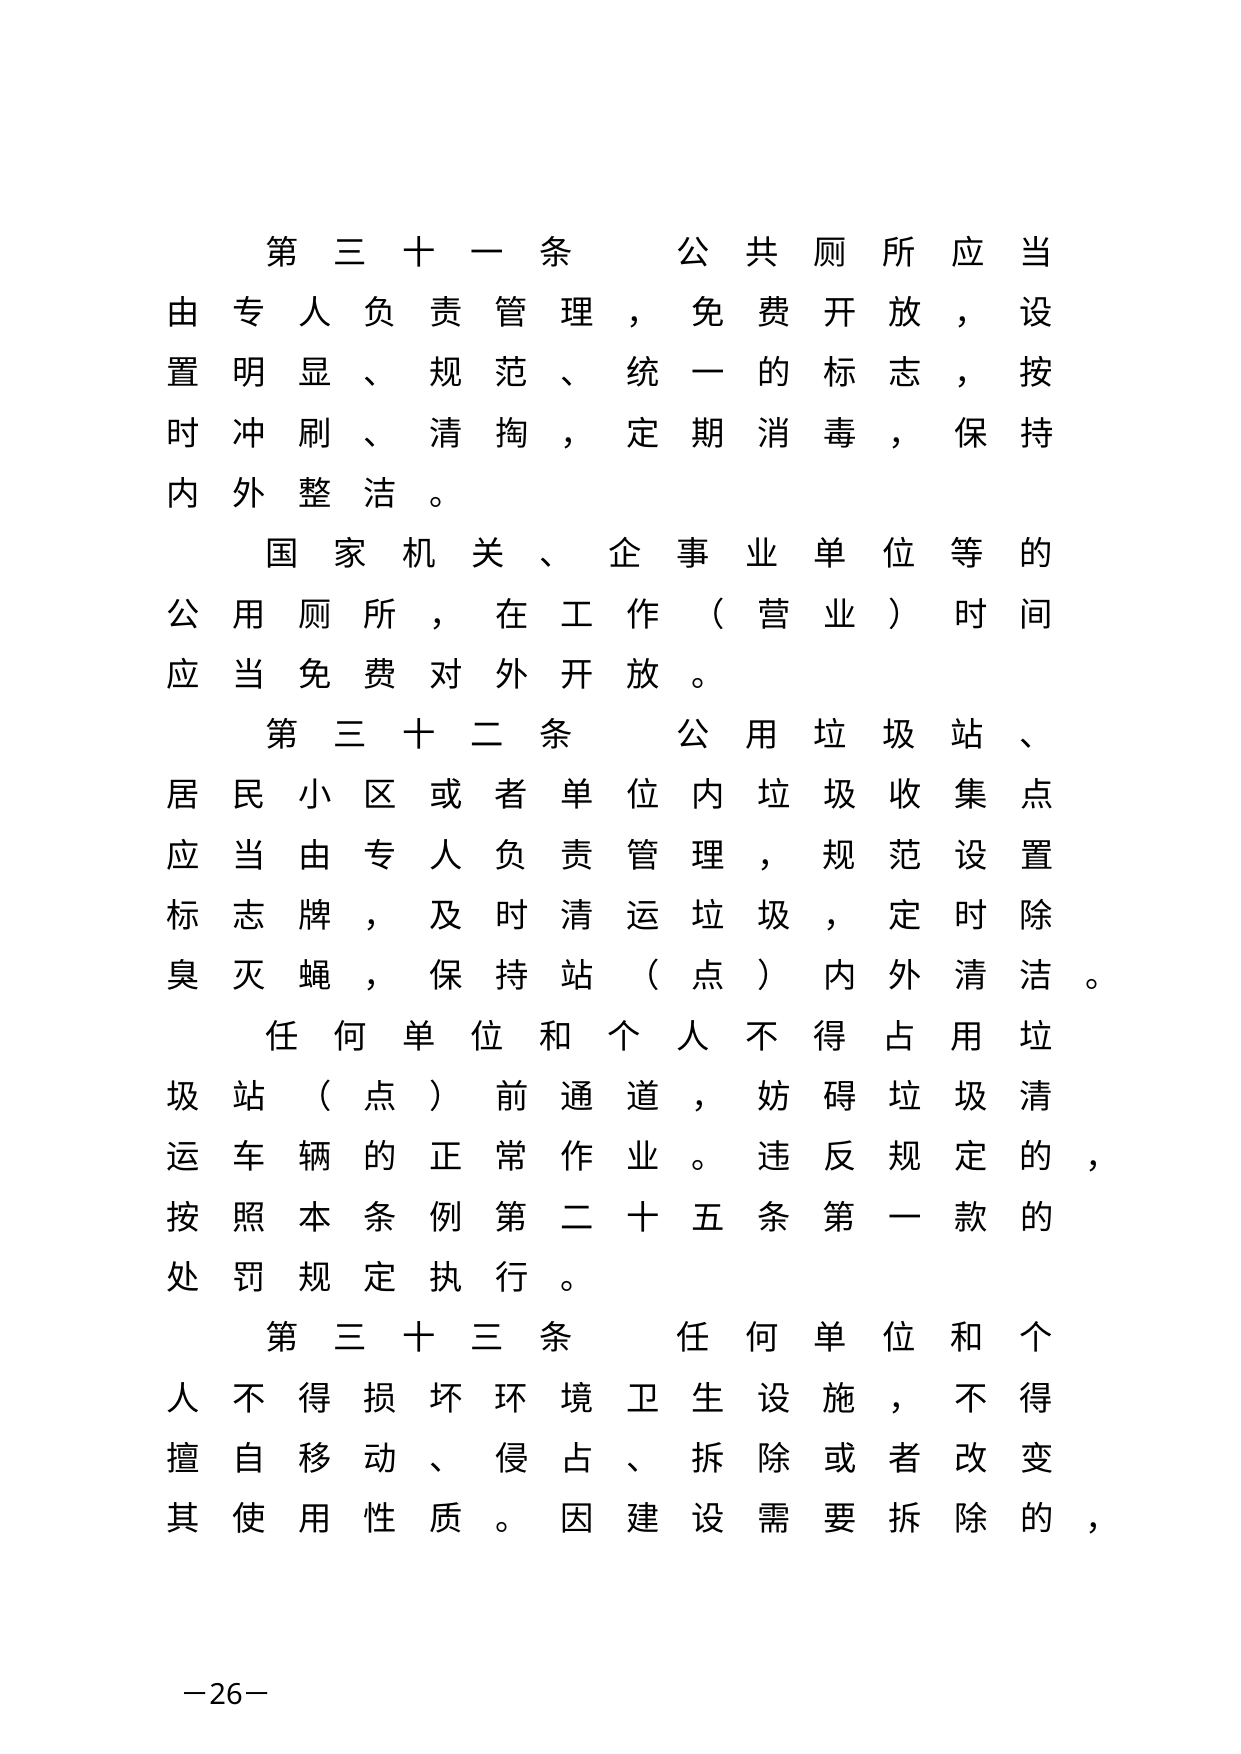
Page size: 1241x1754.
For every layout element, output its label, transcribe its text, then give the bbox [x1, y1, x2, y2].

text 任何单位和个人不得占用垃圾站（点）前通道，妨碍垃圾清运车辆的正常作业。违反规定的，按照本条例第二十五条第一款的处罚规定执行。 [167, 1003, 1085, 1305]
text 第三十二条 公用垃圾站、居民小区或者单位内垃圾收集点应当由专人负责管理，规范设置标志牌，及时清运垃圾，定时除臭灭蝇，保持站（点）内外清洁。 [167, 702, 1085, 1003]
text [167, 1305, 1085, 1546]
text 第三十一条 公共厕所应当由专人负责管理，免费开放，设置明显、规范、统一的标志，按时冲刷、清掏，定期消毒，保持内外整洁。 [167, 219, 1085, 521]
text 国家机关、企事业单位等的公用厕所，在工作（营业）时间应当免费对外开放。 [167, 521, 1085, 702]
